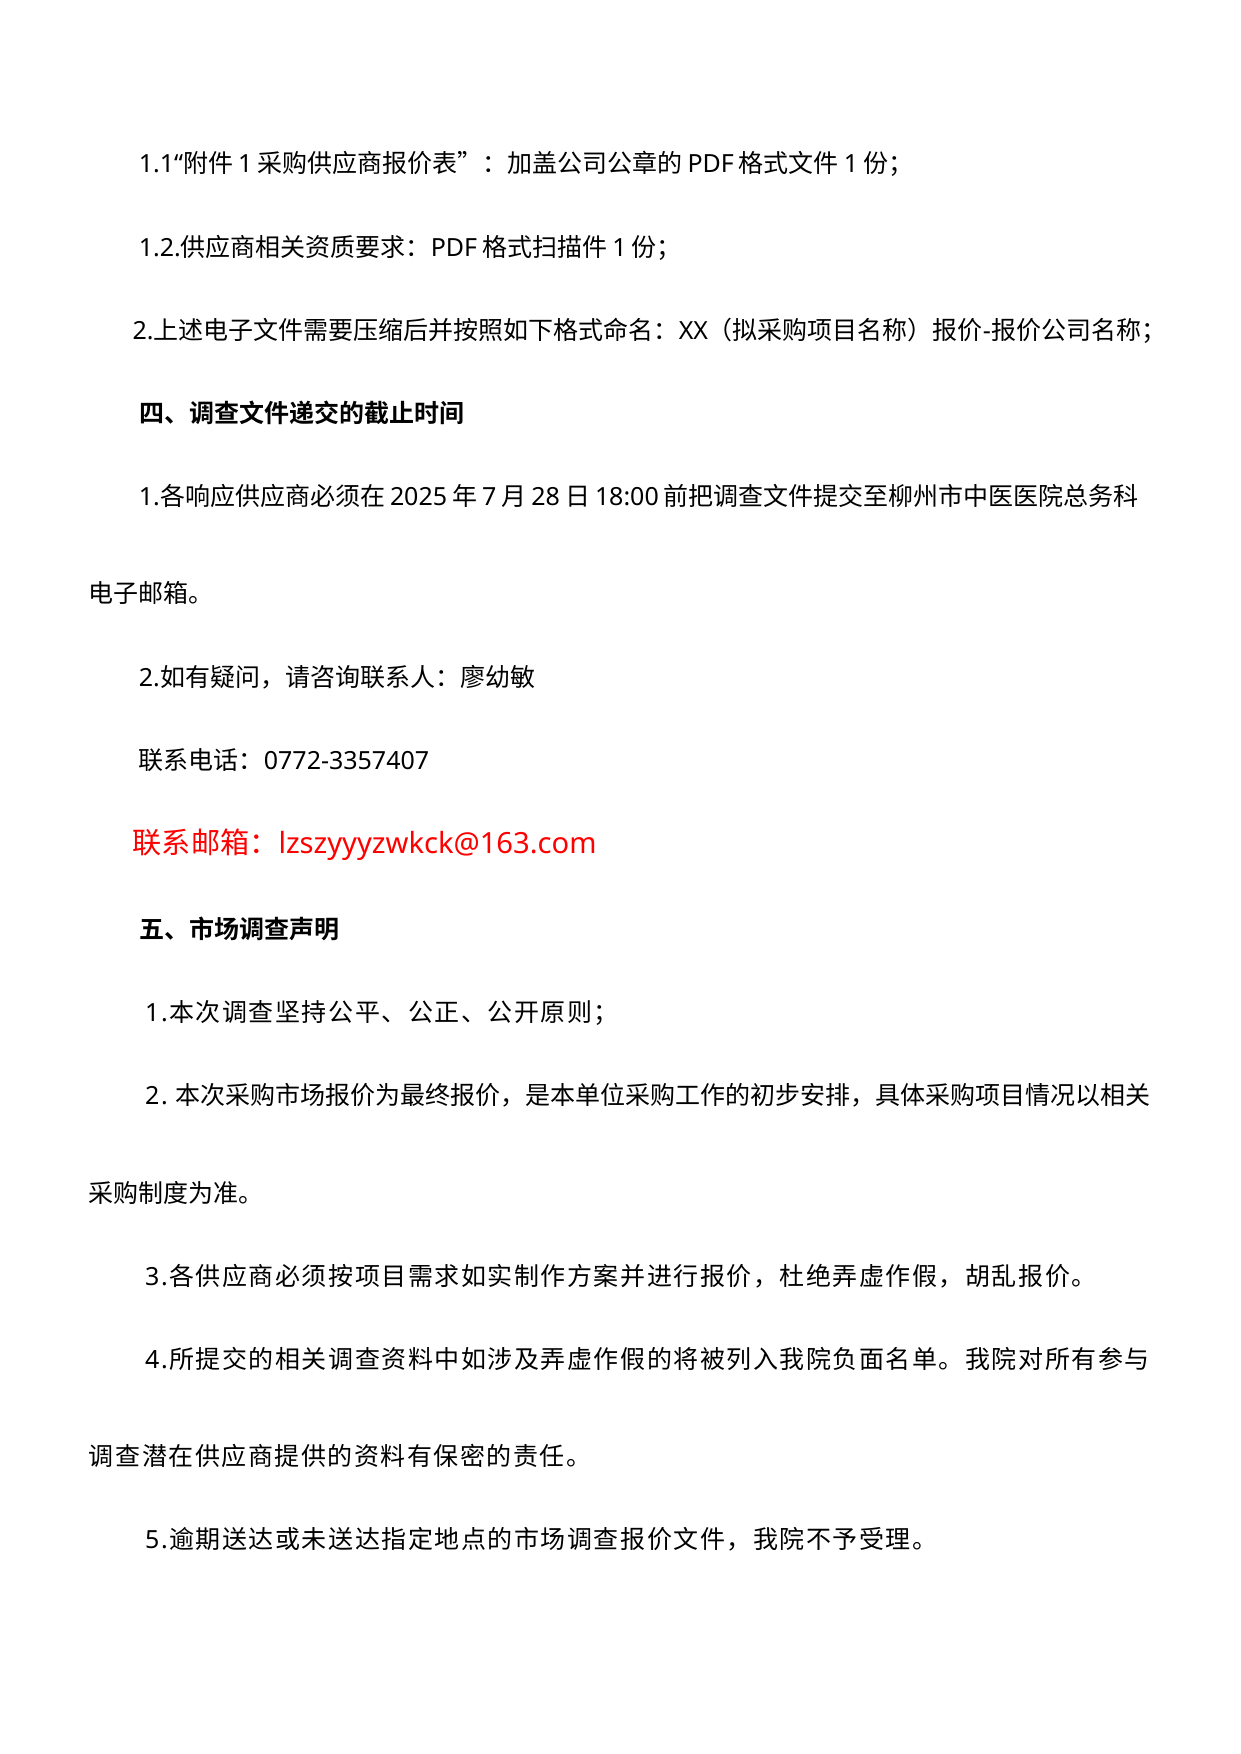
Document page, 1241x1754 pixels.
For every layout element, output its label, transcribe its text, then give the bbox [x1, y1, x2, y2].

text 1.1“附件1采购供应商报价表”：加盖公司公章的PDF格式文件1份； [89, 129, 1152, 194]
text 1.本次调查坚持公平、公正、公开原则； [89, 978, 1152, 1043]
text 2.上述电子文件需要压缩后并按照如下格式命名：XX（拟采购项目名称）报价-报价公司名称； [132, 296, 1152, 361]
text 五、市场调查声明 [89, 895, 1152, 960]
text 1.2.供应商相关资质要求：PDF格式扫描件1份； [89, 213, 1152, 278]
text 3.各供应商必须按项目需求如实制作方案并进行报价，杜绝弄虚作假，胡乱报价。 [89, 1242, 1152, 1307]
text 联系邮箱：lzszyyyzwkck@163.com [89, 809, 1152, 874]
text 联系电话：0772-3357407 [89, 726, 1152, 791]
text 四、调查文件递交的截止时间 [89, 379, 1152, 444]
text 1.各响应供应商必须在2025年7月28日18:00前把调查文件提交至柳州市中医医院总务科电子邮箱。 [89, 462, 1152, 624]
text 2. 本次采购市场报价为最终报价，是本单位采购工作的初步安排，具体采购项目情况以相关采购制度为准。 [89, 1061, 1152, 1224]
text 4.所提交的相关调查资料中如涉及弄虚作假的将被列入我院负面名单。我院对所有参与调查潜在供应商提供的资料有保密的责任。 [89, 1325, 1152, 1487]
text 2.如有疑问，请咨询联系人：廖幼敏 [89, 643, 1152, 708]
text 5.逾期送达或未送达指定地点的市场调查报价文件，我院不予受理。 [89, 1506, 1152, 1571]
